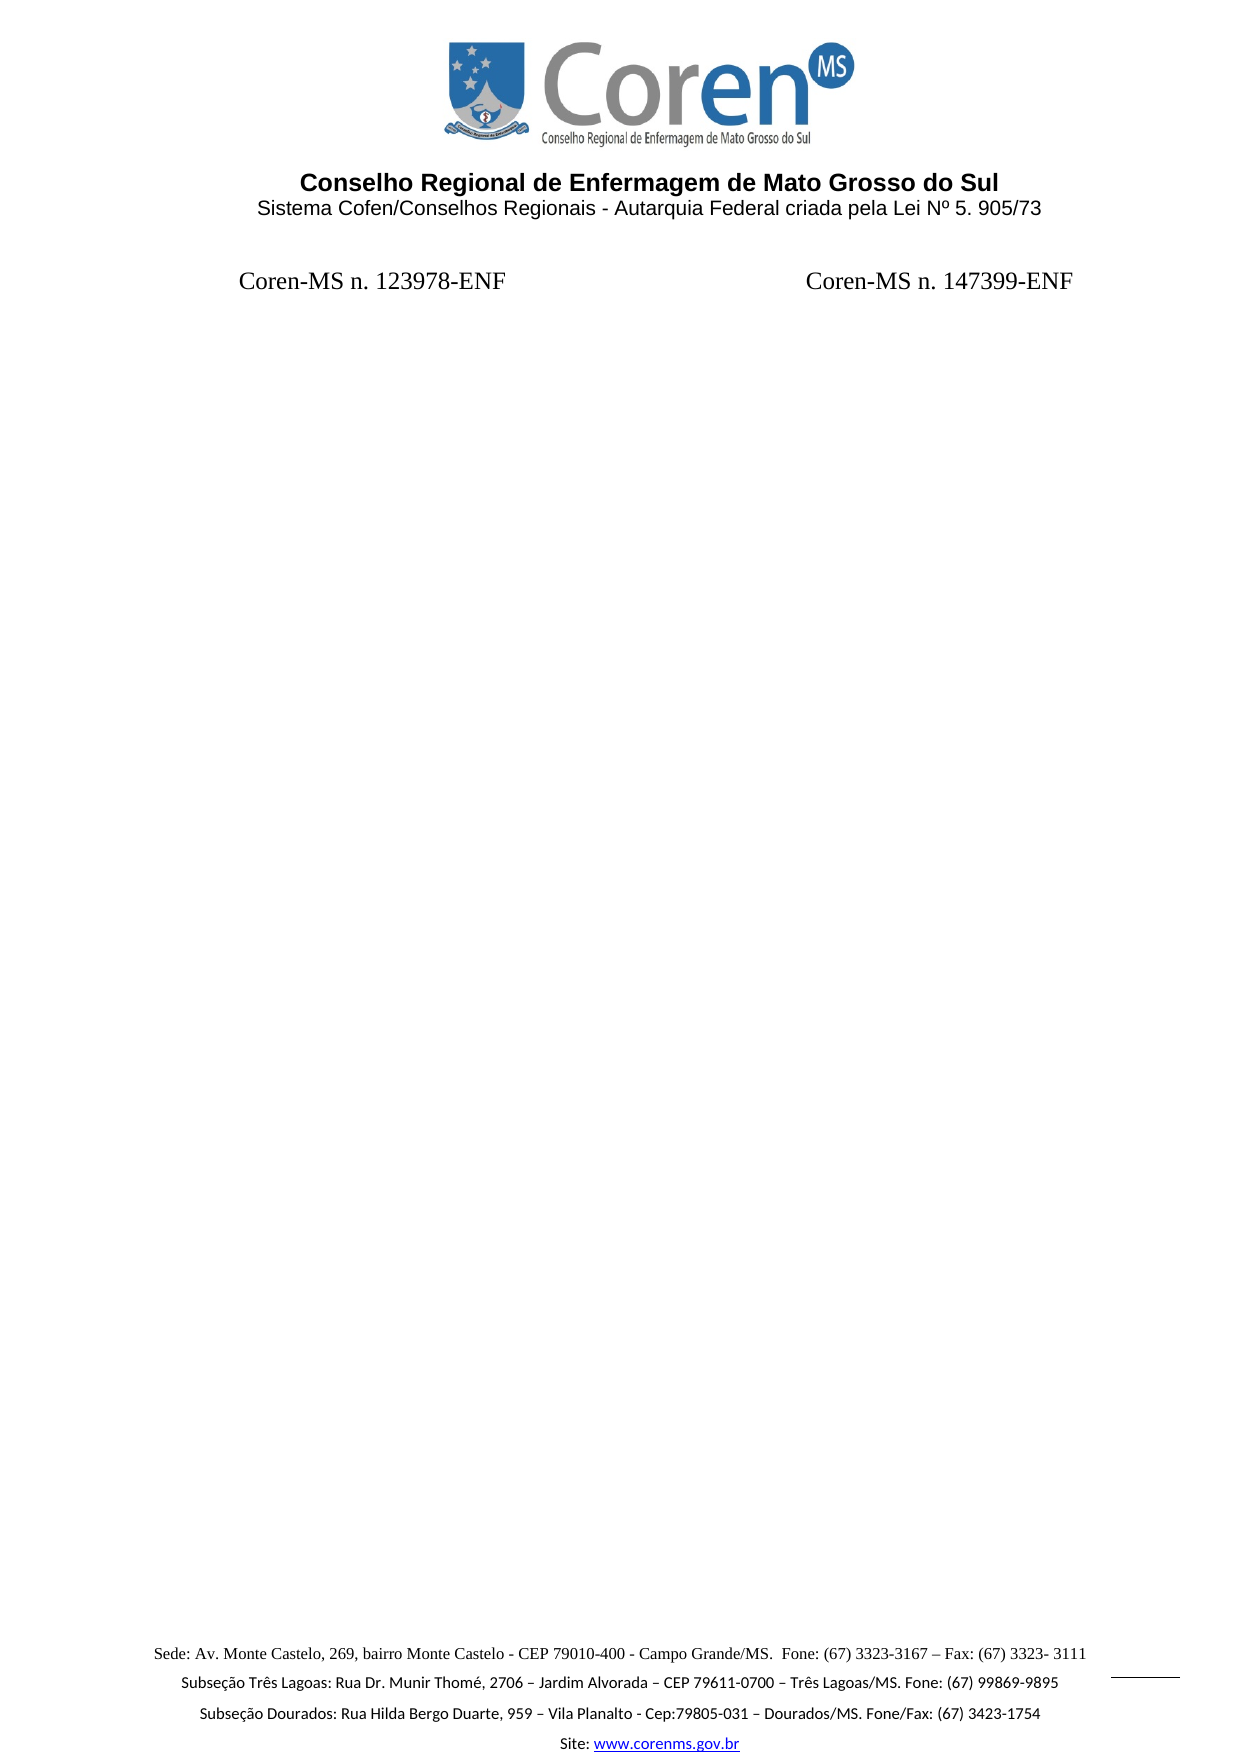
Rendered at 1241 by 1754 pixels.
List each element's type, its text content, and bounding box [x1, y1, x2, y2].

text Coren-MS n. 123978-ENF Coren-MS n. 147399-ENF [177, 266, 1122, 294]
picture [442, 38, 857, 151]
